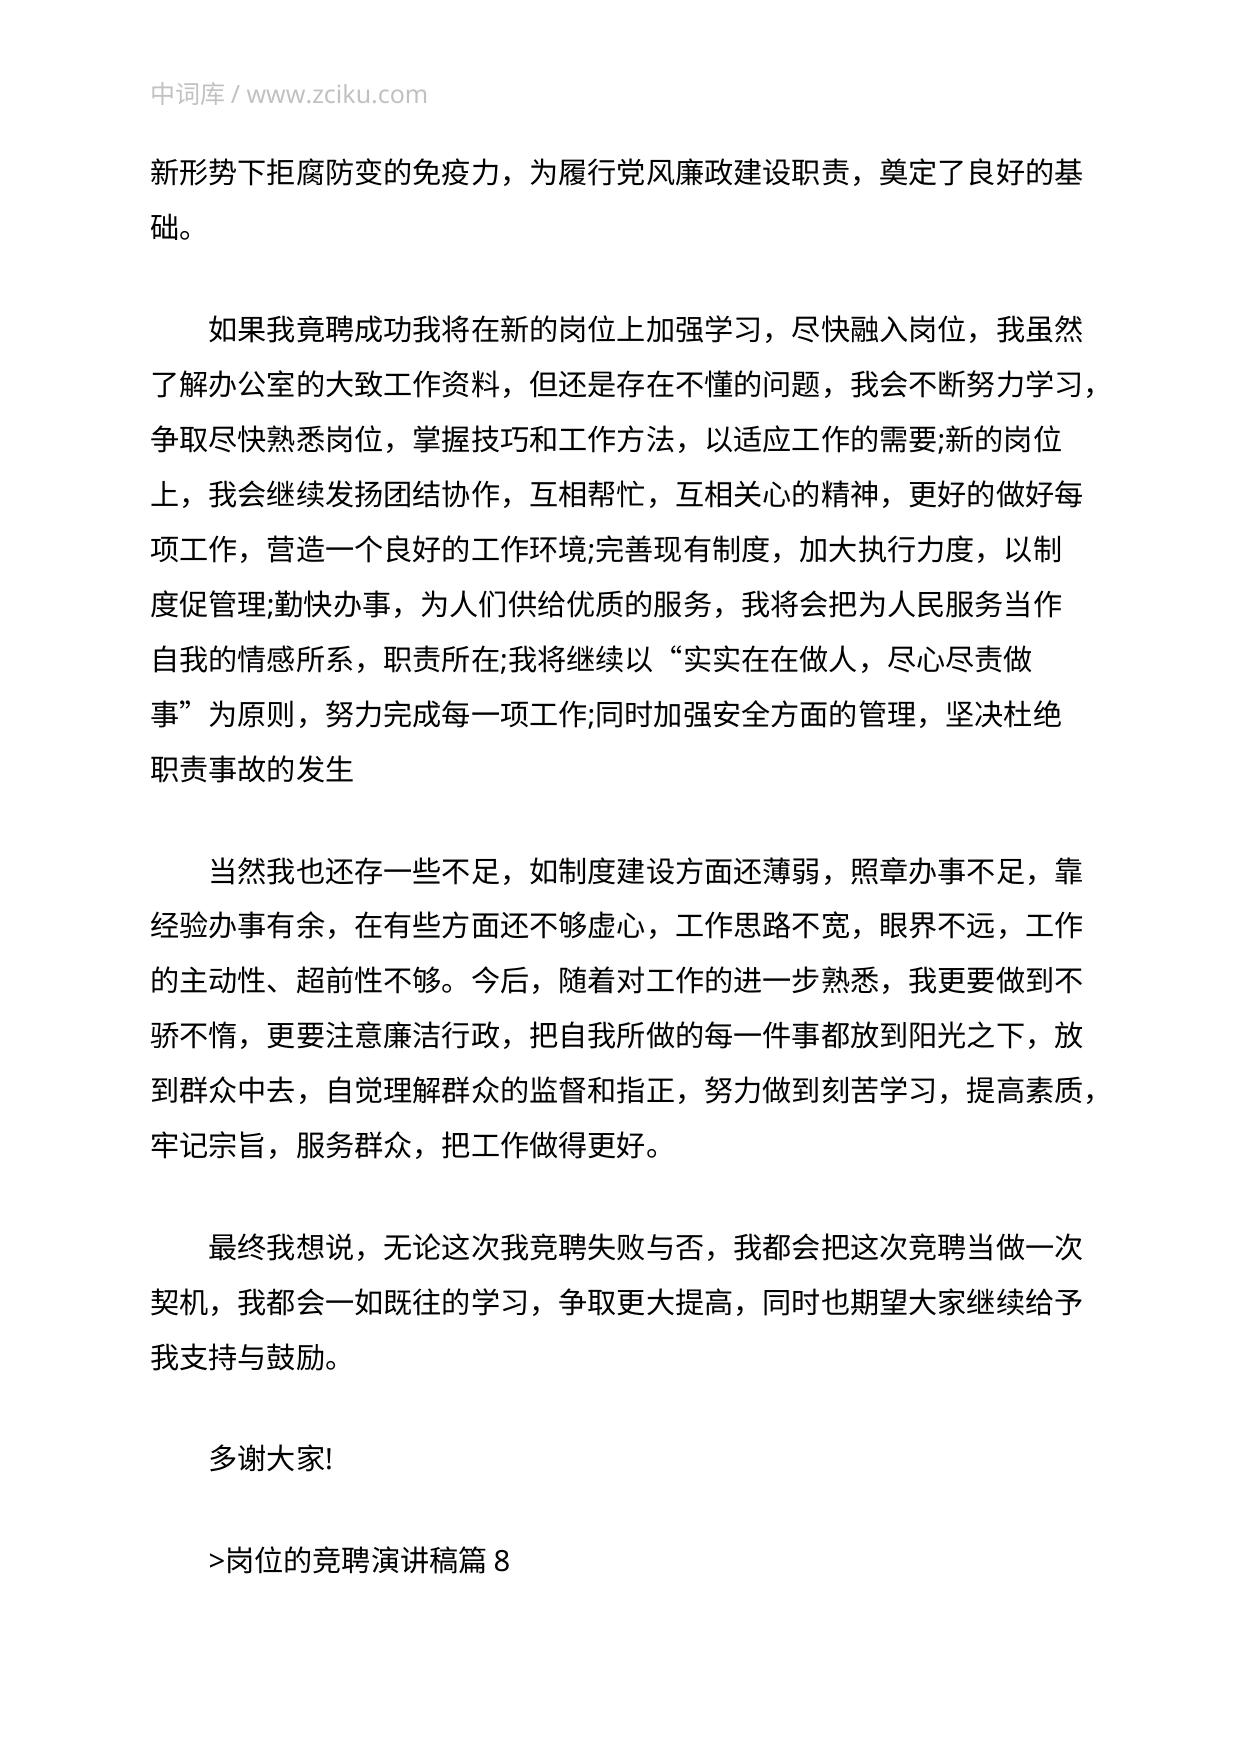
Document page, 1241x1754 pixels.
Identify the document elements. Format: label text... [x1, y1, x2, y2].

text >岗位的竞聘演讲稿篇8 [150, 1538, 1090, 1580]
text 多谢大家! [150, 1436, 1090, 1478]
text 当然我也还存一些不足，如制度建设方面还薄弱，照章办事不足，靠经验办事有余，在有些方面还不够虚心，工作思路不宽，眼界不远，工作的主动性、超前性不够。今后，随着对工作的进一步熟悉，我更要做到不骄不惰，更要注意廉洁行政，把自我所做的每一件事都放到阳光之下，放到群众中去，自觉理解群众的监督和指正，努力做到刻苦学习，提高素质，牢记宗旨，服务群众，把工作做得更好。 [150, 848, 1090, 1165]
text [150, 150, 1090, 247]
text 最终我想说，无论这次我竞聘失败与否，我都会把这次竞聘当做一次契机，我都会一如既往的学习，争取更大提高，同时也期望大家继续给予我支持与鼓励。 [150, 1224, 1090, 1376]
text 如果我竟聘成功我将在新的岗位上加强学习，尽快融入岗位，我虽然了解办公室的大致工作资料，但还是存在不懂的问题，我会不断努力学习，争取尽快熟悉岗位，掌握技巧和工作方法，以适应工作的需要;新的岗位上，我会继续发扬团结协作，互相帮忙，互相关心的精神，更好的做好每项工作，营造一个良好的工作环境;完善现有制度，加大执行力度，以制度促管理;勤快办事，为人们供给优质的服务，我将会把为人民服务当作自我的情感所系，职责所在;我将继续以“实实在在做人，尽心尽责做事”为原则，努力完成每一项工作;同时加强安全方面的管理，坚决杜绝职责事故的发生 [150, 307, 1090, 789]
